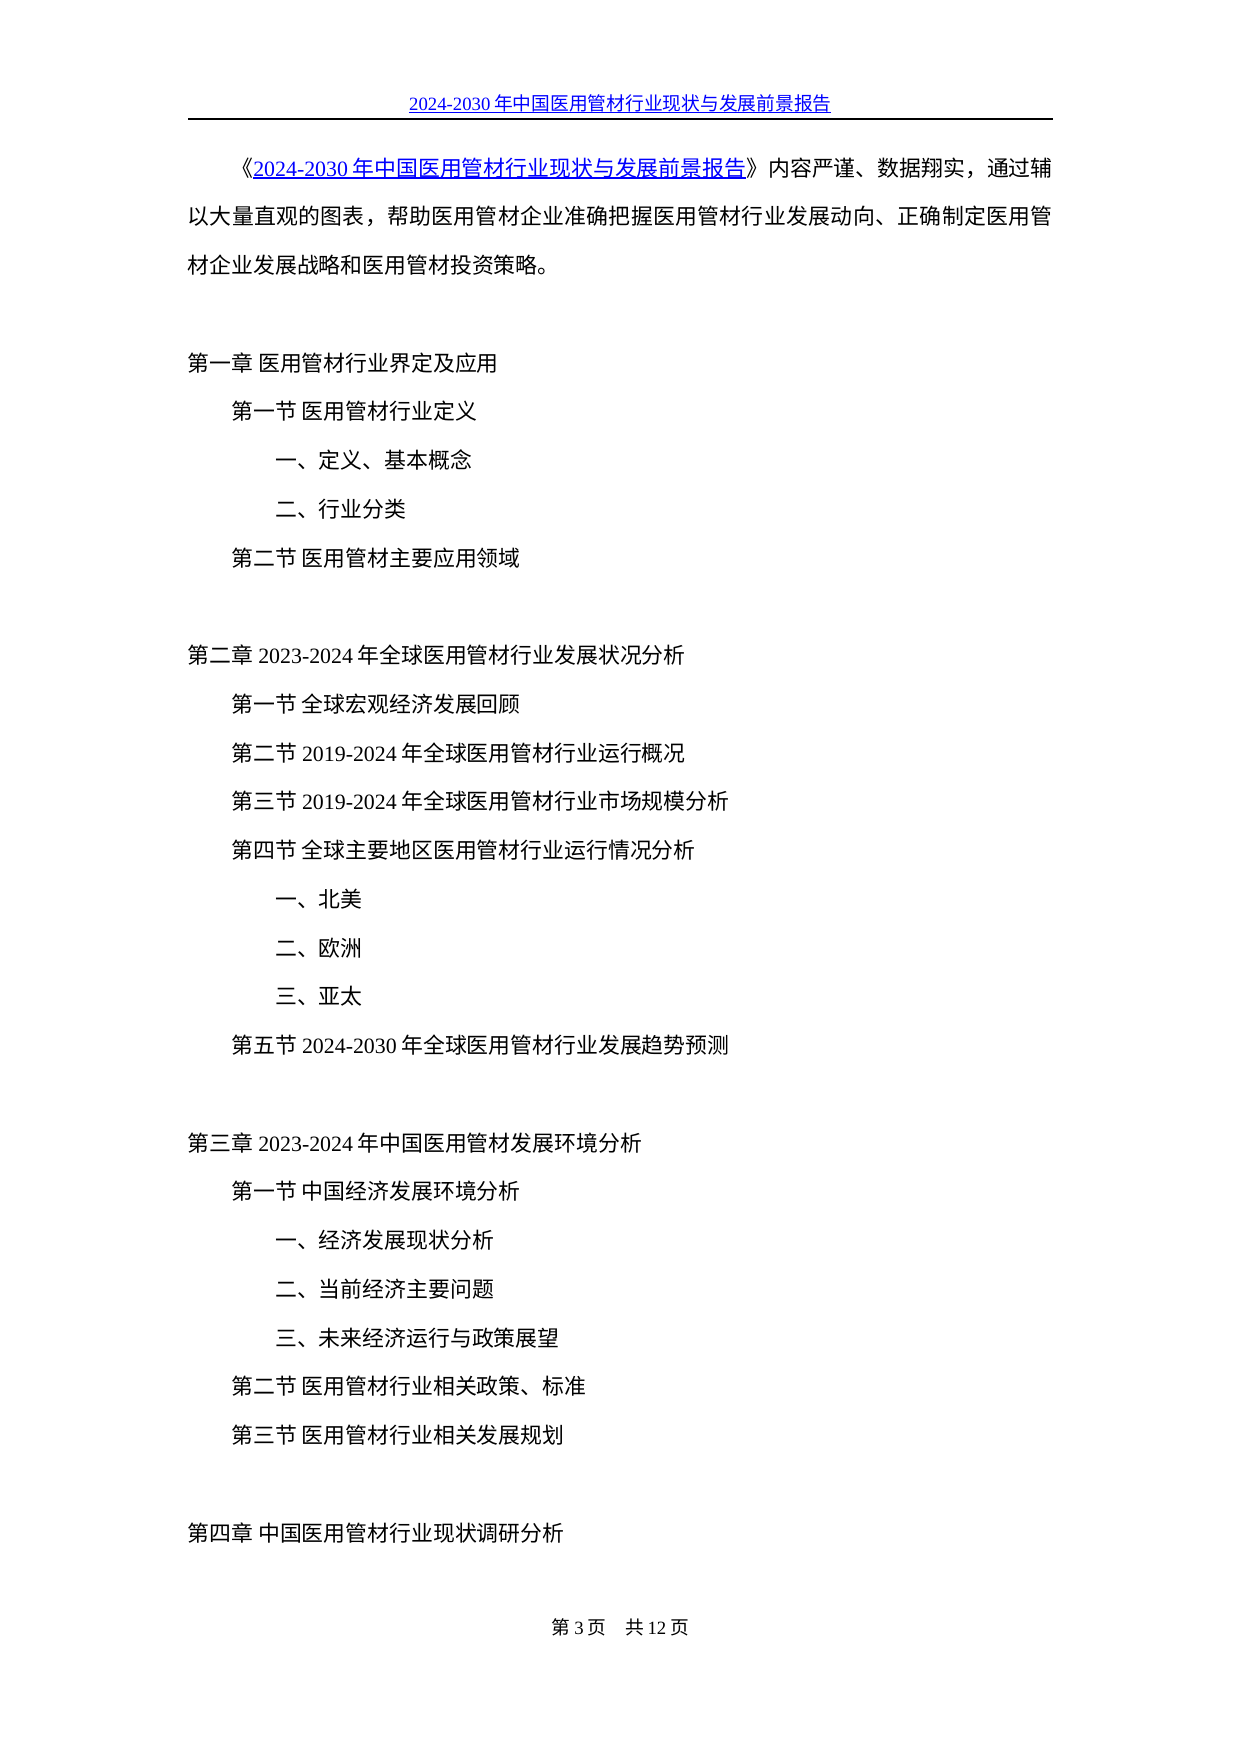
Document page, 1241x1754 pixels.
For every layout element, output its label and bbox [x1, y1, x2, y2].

text [187, 150, 1053, 1548]
